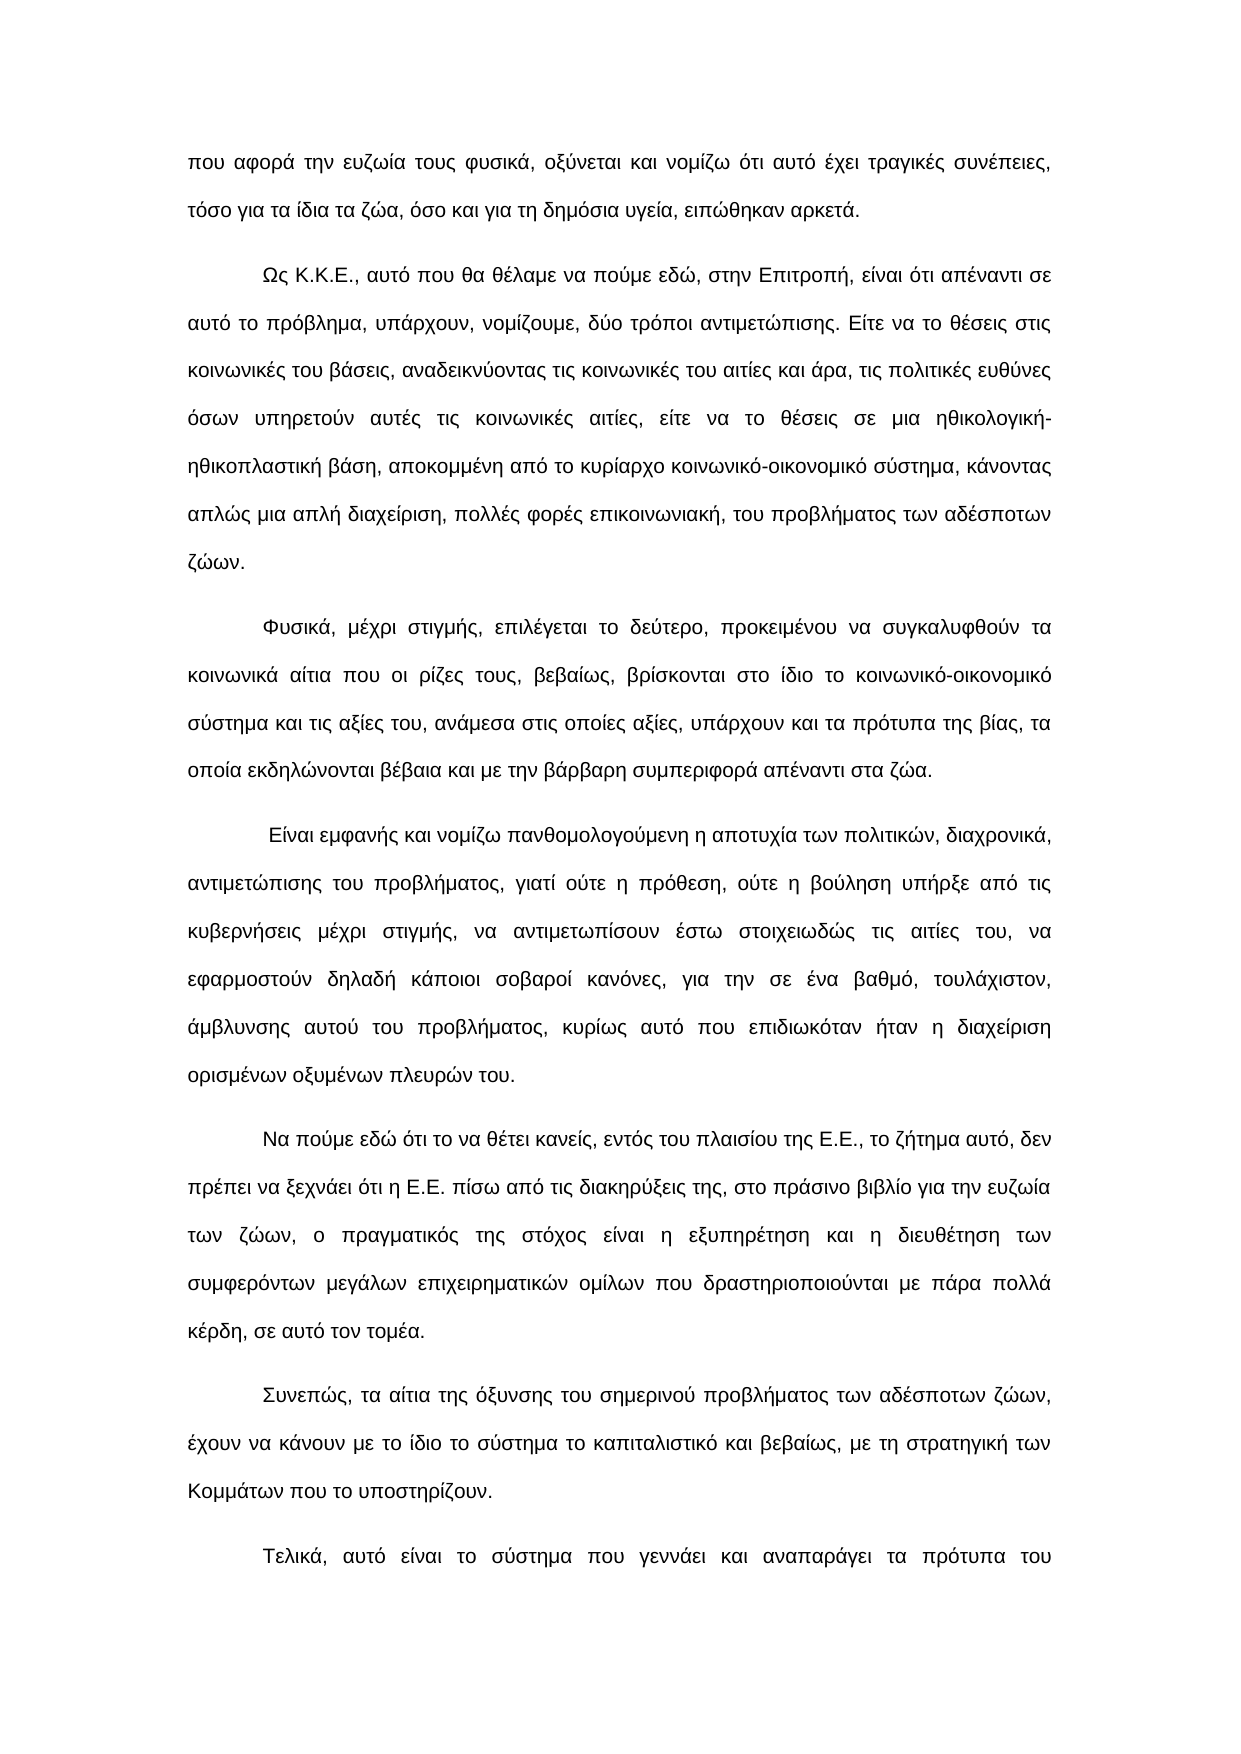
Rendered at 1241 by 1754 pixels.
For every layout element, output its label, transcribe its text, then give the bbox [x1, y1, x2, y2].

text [187, 150, 1053, 222]
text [187, 1544, 1053, 1568]
text Φυσικά, μέχρι στιγμής, επιλέγεται το δεύτερο, προκειμένου να συγκαλυφθούν τα κοινωνικά αίτια που οι ρίζες τους, βεβαίως, βρίσκονται στο ίδιο το κοινωνικό-οικονομικό σύστημα και τις αξίες του, ανάμεσα στις οποίες αξίες, υπάρχουν και τα πρότυπα της βίας, τα οποία εκδηλώνονται βέβαια και με την βάρβαρη συμπεριφορά απέναντι στα ζώα. [187, 614, 1053, 782]
text Είναι εμφανής και νομίζω πανθομολογούμενη η αποτυχία των πολιτικών, διαχρονικά, αντιμετώπισης του προβλήματος, γιατί ούτε η πρόθεση, ούτε η βούληση υπήρξε από τις κυβερνήσεις μέχρι στιγμής, να αντιμετωπίσουν έστω στοιχειωδώς τις αιτίες του, να εφαρμοστούν δηλαδή κάποιοι σοβαροί κανόνες, για την σε ένα βαθμό, τουλάχιστον, άμβλυνσης αυτού του προβλήματος, κυρίως αυτό που επιδιωκόταν ήταν η διαχείριση ορισμένων οξυμένων πλευρών του. [187, 823, 1053, 1086]
text Συνεπώς, τα αίτια της όξυνσης του σημερινού προβλήματος των αδέσποτων ζώων, έχουν να κάνουν με το ίδιο το σύστημα το καπιταλιστικό και βεβαίως, με τη στρατηγική των Κομμάτων που το υποστηρίζουν. [187, 1383, 1053, 1503]
text Ως Κ.Κ.Ε., αυτό που θα θέλαμε να πούμε εδώ, στην Επιτροπή, είναι ότι απέναντι σε αυτό το πρόβλημα, υπάρχουν, νομίζουμε, δύο τρόποι αντιμετώπισης. Είτε να το θέσεις στις κοινωνικές του βάσεις, αναδεικνύοντας τις κοινωνικές του αιτίες και άρα, τις πολιτικές ευθύνες όσων υπηρετούν αυτές τις κοινωνικές αιτίες, είτε να το θέσεις σε μια ηθικολογική- ηθικοπλαστική βάση, αποκομμένη από το κυρίαρχο κοινωνικό-οικονομικό σύστημα, κάνοντας απλώς μια απλή διαχείριση, πολλές φορές επικοινωνιακή, του προβλήματος των αδέσποτων ζώων. [187, 262, 1053, 574]
text Να πούμε εδώ ότι το να θέτει κανείς, εντός του πλαισίου της Ε.Ε., το ζήτημα αυτό, δεν πρέπει να ξεχνάει ότι η Ε.Ε. πίσω από τις διακηρύξεις της, στο πράσινο βιβλίο για την ευζωία των ζώων, ο πραγματικός της στόχος είναι η εξυπηρέτηση και η διευθέτηση των συμφερόντων μεγάλων επιχειρηματικών ομίλων που δραστηριοποιούνται με πάρα πολλά κέρδη, σε αυτό τον τομέα. [187, 1127, 1053, 1343]
